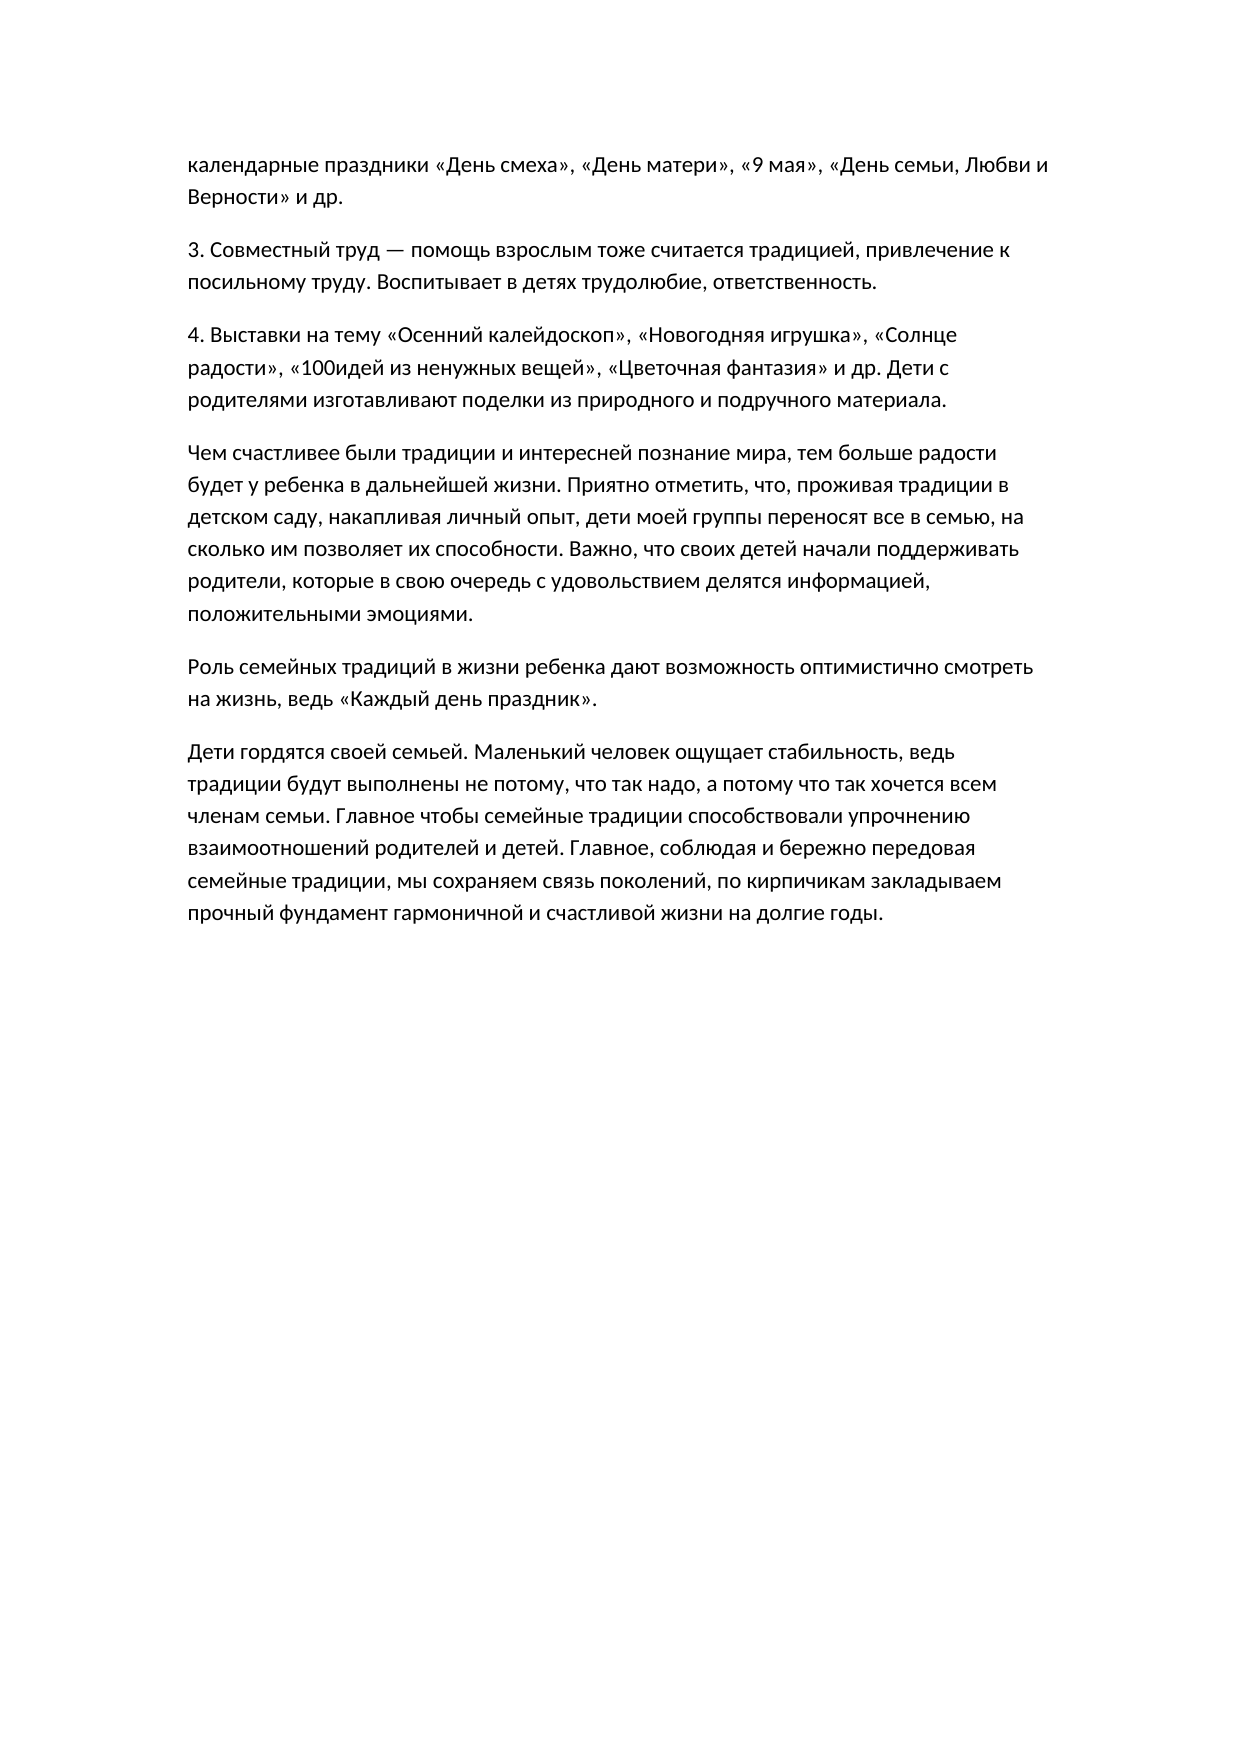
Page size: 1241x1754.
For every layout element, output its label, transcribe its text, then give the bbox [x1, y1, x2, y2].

text Дети гордятся своей семьей. Маленький человек ощущает стабильность, ведь традиции будут выполнены не потому, что так надо, а потому что так хочется всем членам семьи. Главное чтобы семейные традиции способствовали упрочнению взаимоотношений родителей и детей. Главное, соблюдая и бережно передовая семейные традиции, мы сохраняем связь поколений, по кирпичикам закладываем прочный фундамент гармоничной и счастливой жизни на долгие годы. [187, 737, 1053, 926]
text Чем счастливее были традиции и интересней познание мира, тем больше радости будет у ребенка в дальнейшей жизни. Приятно отметить, что, проживая традиции в детском саду, накапливая личный опыт, дети моей группы переносят все в семью, на сколько им позволяет их способности. Важно, что своих детей начали поддерживать родители, которые в свою очередь с удовольствием делятся информацией, положительными эмоциями. [187, 438, 1053, 627]
text Роль семейных традиций в жизни ребенка дают возможность оптимистично смотреть на жизнь, ведь «Каждый день праздник». [187, 652, 1053, 712]
text 3. Совместный труд — помощь взрослым тоже считается традицией, привлечение к посильному труду. Воспитывает в детях трудолюбие, ответственность. [187, 235, 1053, 295]
text 4. Выставки на тему «Осенний калейдоскоп», «Новогодняя игрушка», «Солнце радости», «100идей из ненужных вещей», «Цветочная фантазия» и др. Дети с родителями изготавливают поделки из природного и подручного материала. [187, 320, 1053, 413]
text календарные праздники «День смеха», «День матери», «9 мая», «День семьи, Любви и Верности» и др. [187, 150, 1053, 210]
